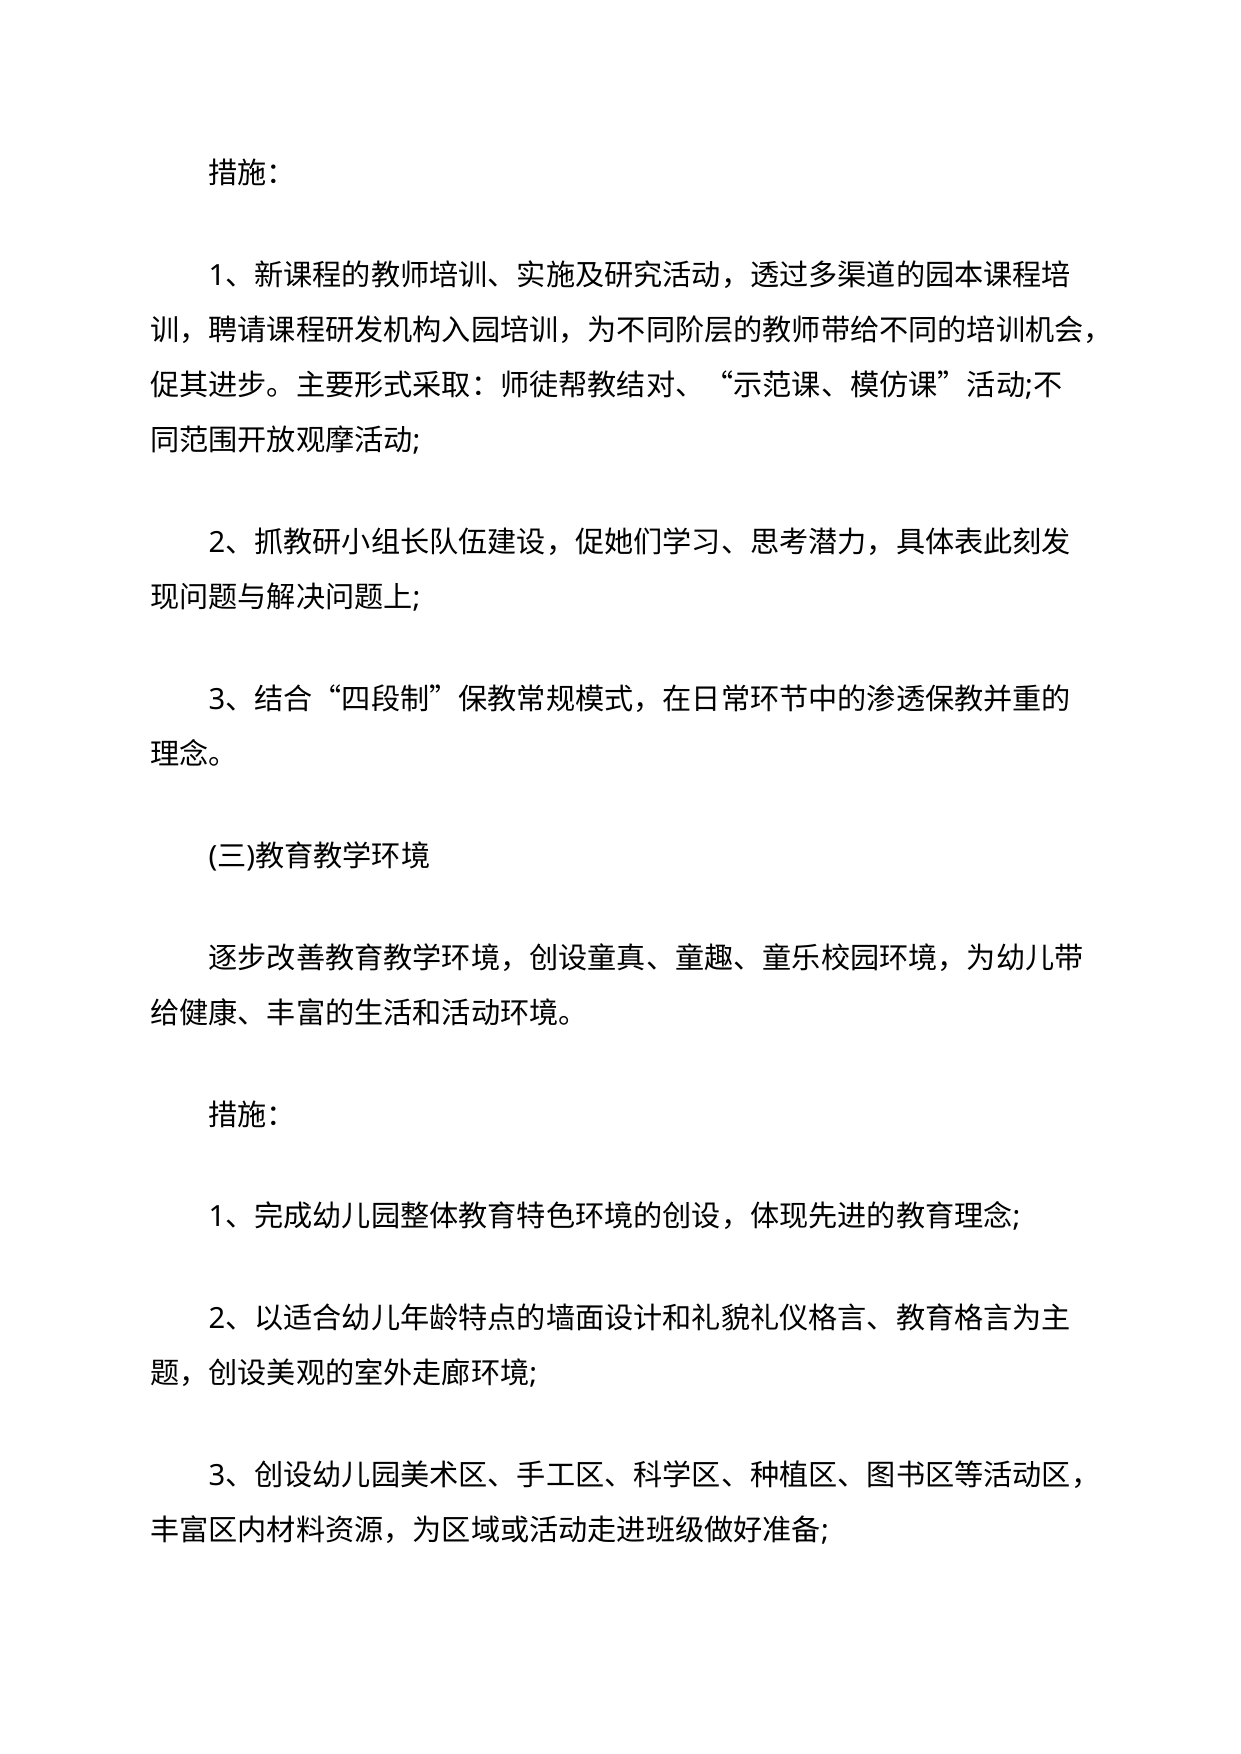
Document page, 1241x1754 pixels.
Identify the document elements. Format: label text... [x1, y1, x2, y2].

text 3、创设幼儿园美术区、手工区、科学区、种植区、图书区等活动区，丰富区内材料资源，为区域或活动走进班级做好准备; [150, 1452, 1090, 1549]
text 逐步改善教育教学环境，创设童真、童趣、童乐校园环境，为幼儿带给健康、丰富的生活和活动环境。 [150, 934, 1090, 1032]
text 2、以适合幼儿年龄特点的墙面设计和礼貌礼仪格言、教育格言为主题，创设美观的室外走廊环境; [150, 1295, 1090, 1392]
text (三)教育教学环境 [150, 832, 1090, 875]
text 措施： [150, 1091, 1090, 1133]
text 措施： [150, 150, 1090, 192]
text 3、结合“四段制”保教常规模式，在日常环节中的渗透保教并重的理念。 [150, 676, 1090, 773]
text 1、新课程的教师培训、实施及研究活动，透过多渠道的园本课程培训，聘请课程研发机构入园培训，为不同阶层的教师带给不同的培训机会，促其进步。主要形式采取：师徒帮教结对、“示范课、模仿课”活动;不同范围开放观摩活动; [150, 252, 1090, 459]
text 1、完成幼儿园整体教育特色环境的创设，体现先进的教育理念; [150, 1193, 1090, 1235]
text 2、抓教研小组长队伍建设，促她们学习、思考潜力，具体表此刻发现问题与解决问题上; [150, 519, 1090, 616]
